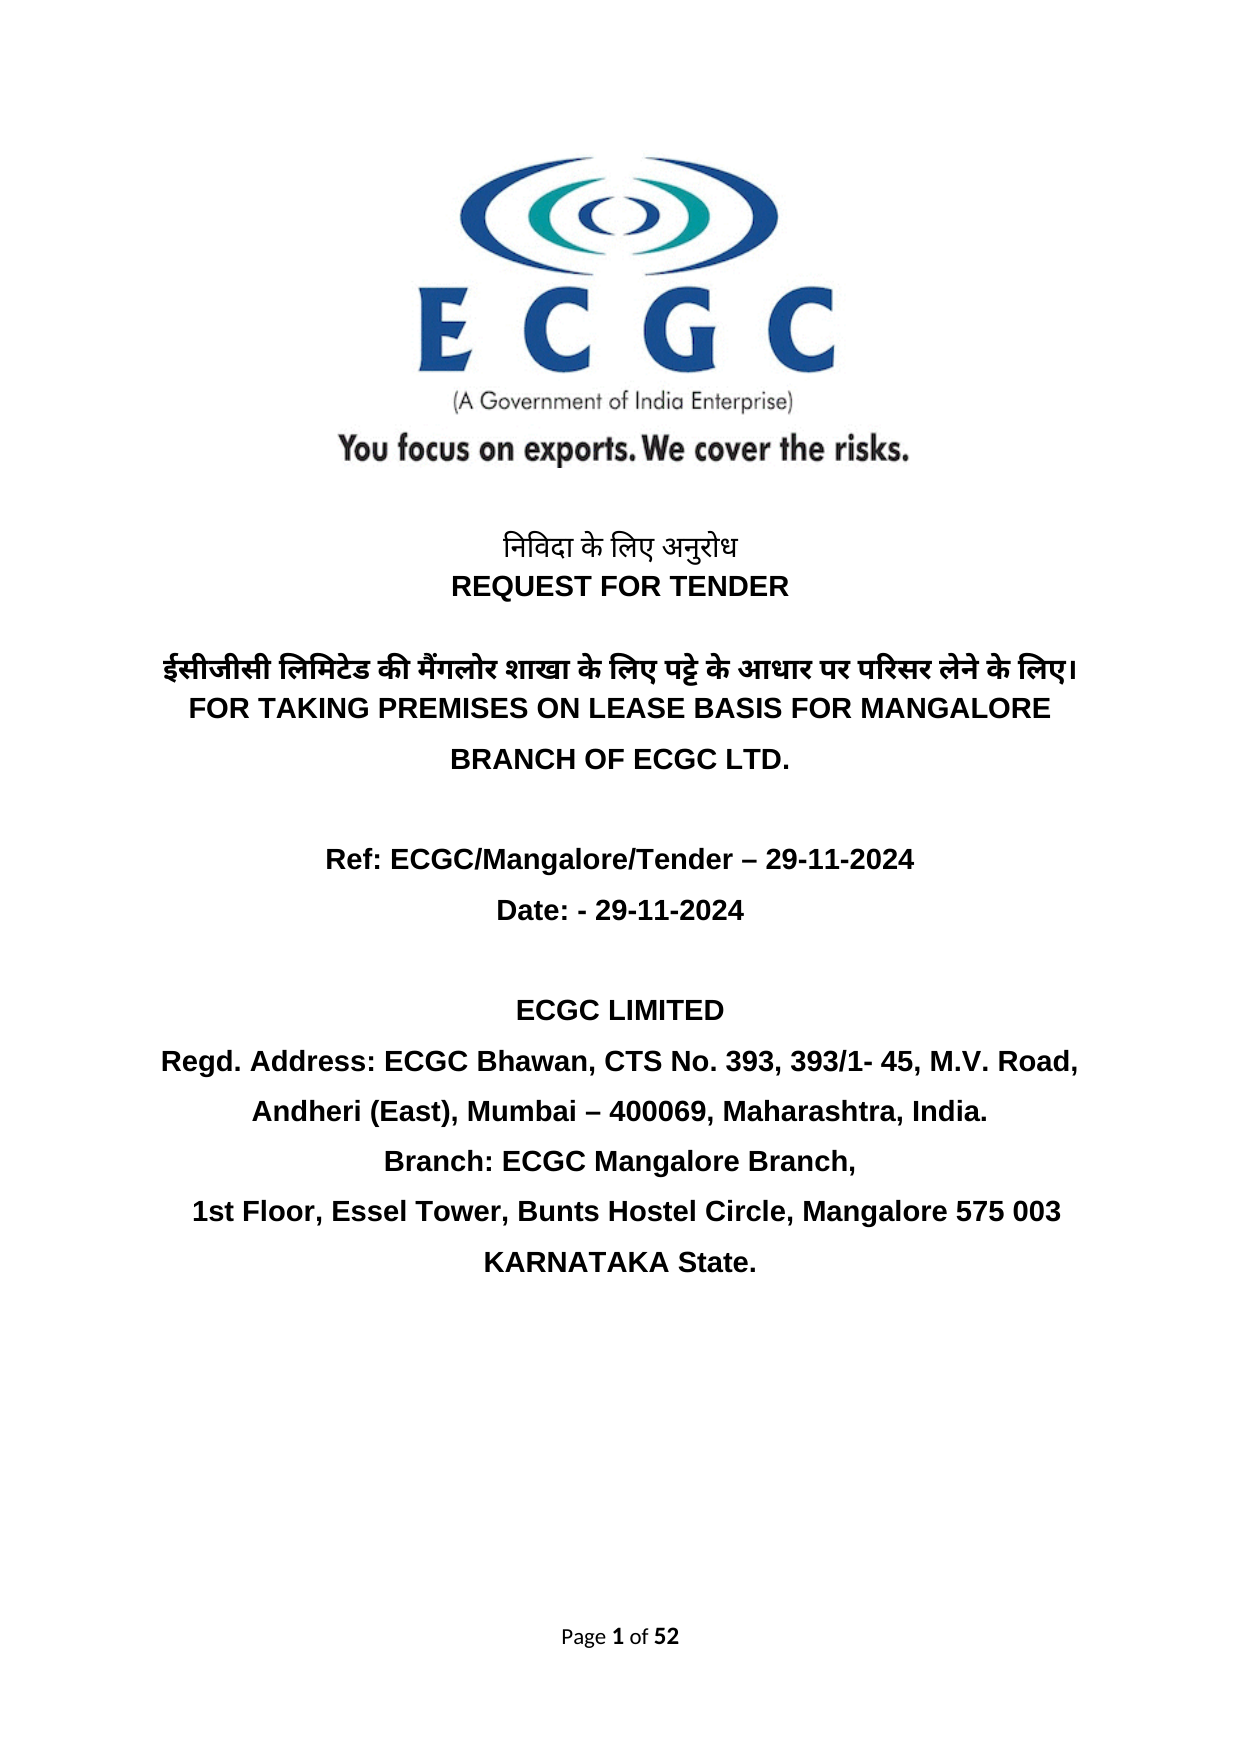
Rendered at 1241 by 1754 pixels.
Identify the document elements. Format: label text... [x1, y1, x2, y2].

picture [330, 150, 910, 468]
text Ref: ECGC/Mangalore/Tender – 29-11-2024 [150, 842, 1090, 876]
text Date: - 29-11-2024 [150, 893, 1090, 926]
text Branch: ECGC Mangalore Branch, [150, 1144, 1090, 1178]
text 1st Floor, Essel Tower, Bunts Hostel Circle, Mangalore 575 003 KARNATAKA State. [150, 1194, 1090, 1278]
text Regd. Address: ECGC Bhawan, CTS No. 393, 393/1- 45, M.V. Road, Andheri (East), Mumbai – 400069, Maharashtra, India. [150, 1043, 1090, 1127]
text ECGC LIMITED [150, 993, 1090, 1027]
text FOR TAKING PREMISES ON LEASE BASIS FOR MANGALORE BRANCH OF ECGC LTD. [150, 691, 1090, 775]
text REQUEST FOR TENDER [150, 569, 1090, 603]
text ईसीजीसी लिमिटेड की मैंगलोर शाखा के लिए पट्टे के आधार पर परिसर लेने के लिए। [150, 653, 1090, 691]
text निविदा के लिए अनुरोध [150, 531, 1090, 569]
